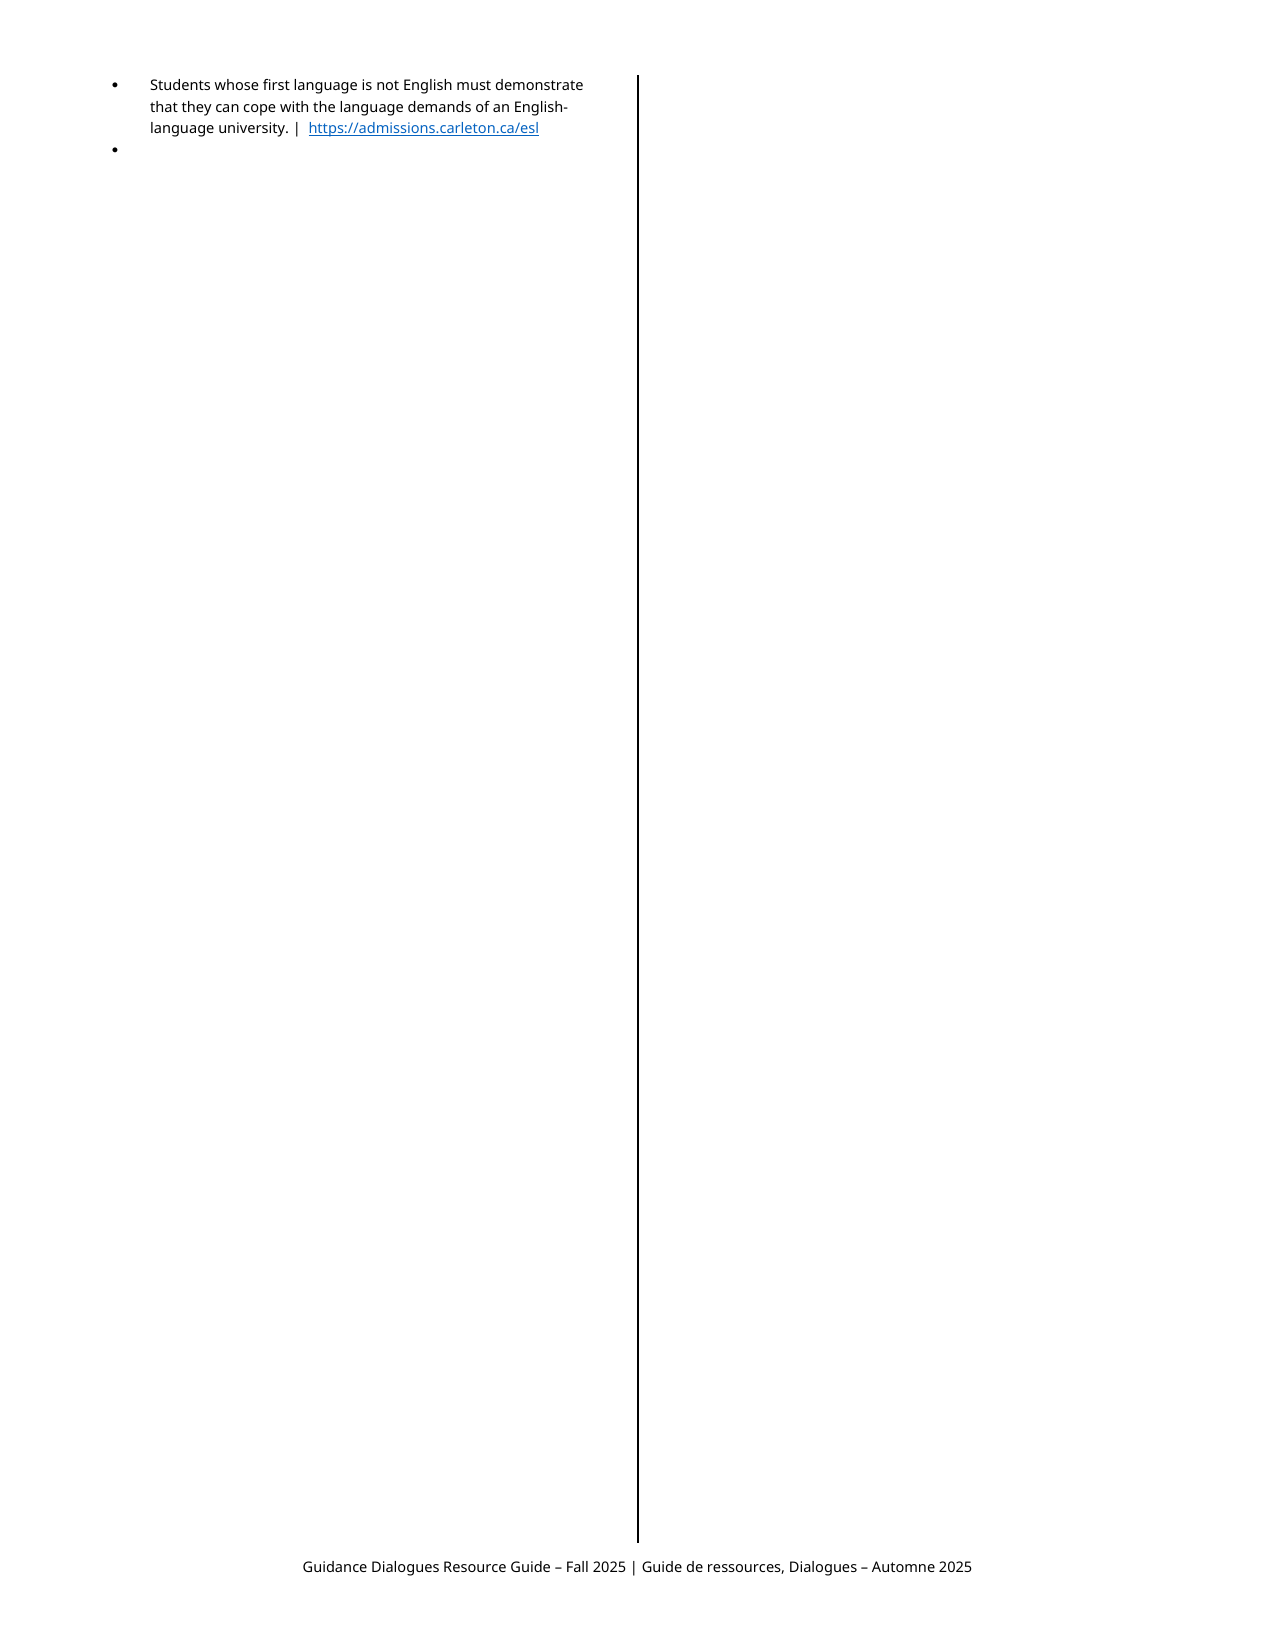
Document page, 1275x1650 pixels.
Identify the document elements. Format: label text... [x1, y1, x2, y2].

list Students whose first language is not English must demonstrate that they can cope with the language demands of an English-language university. | https://admissions.carleton.ca/esl [112, 75, 601, 138]
